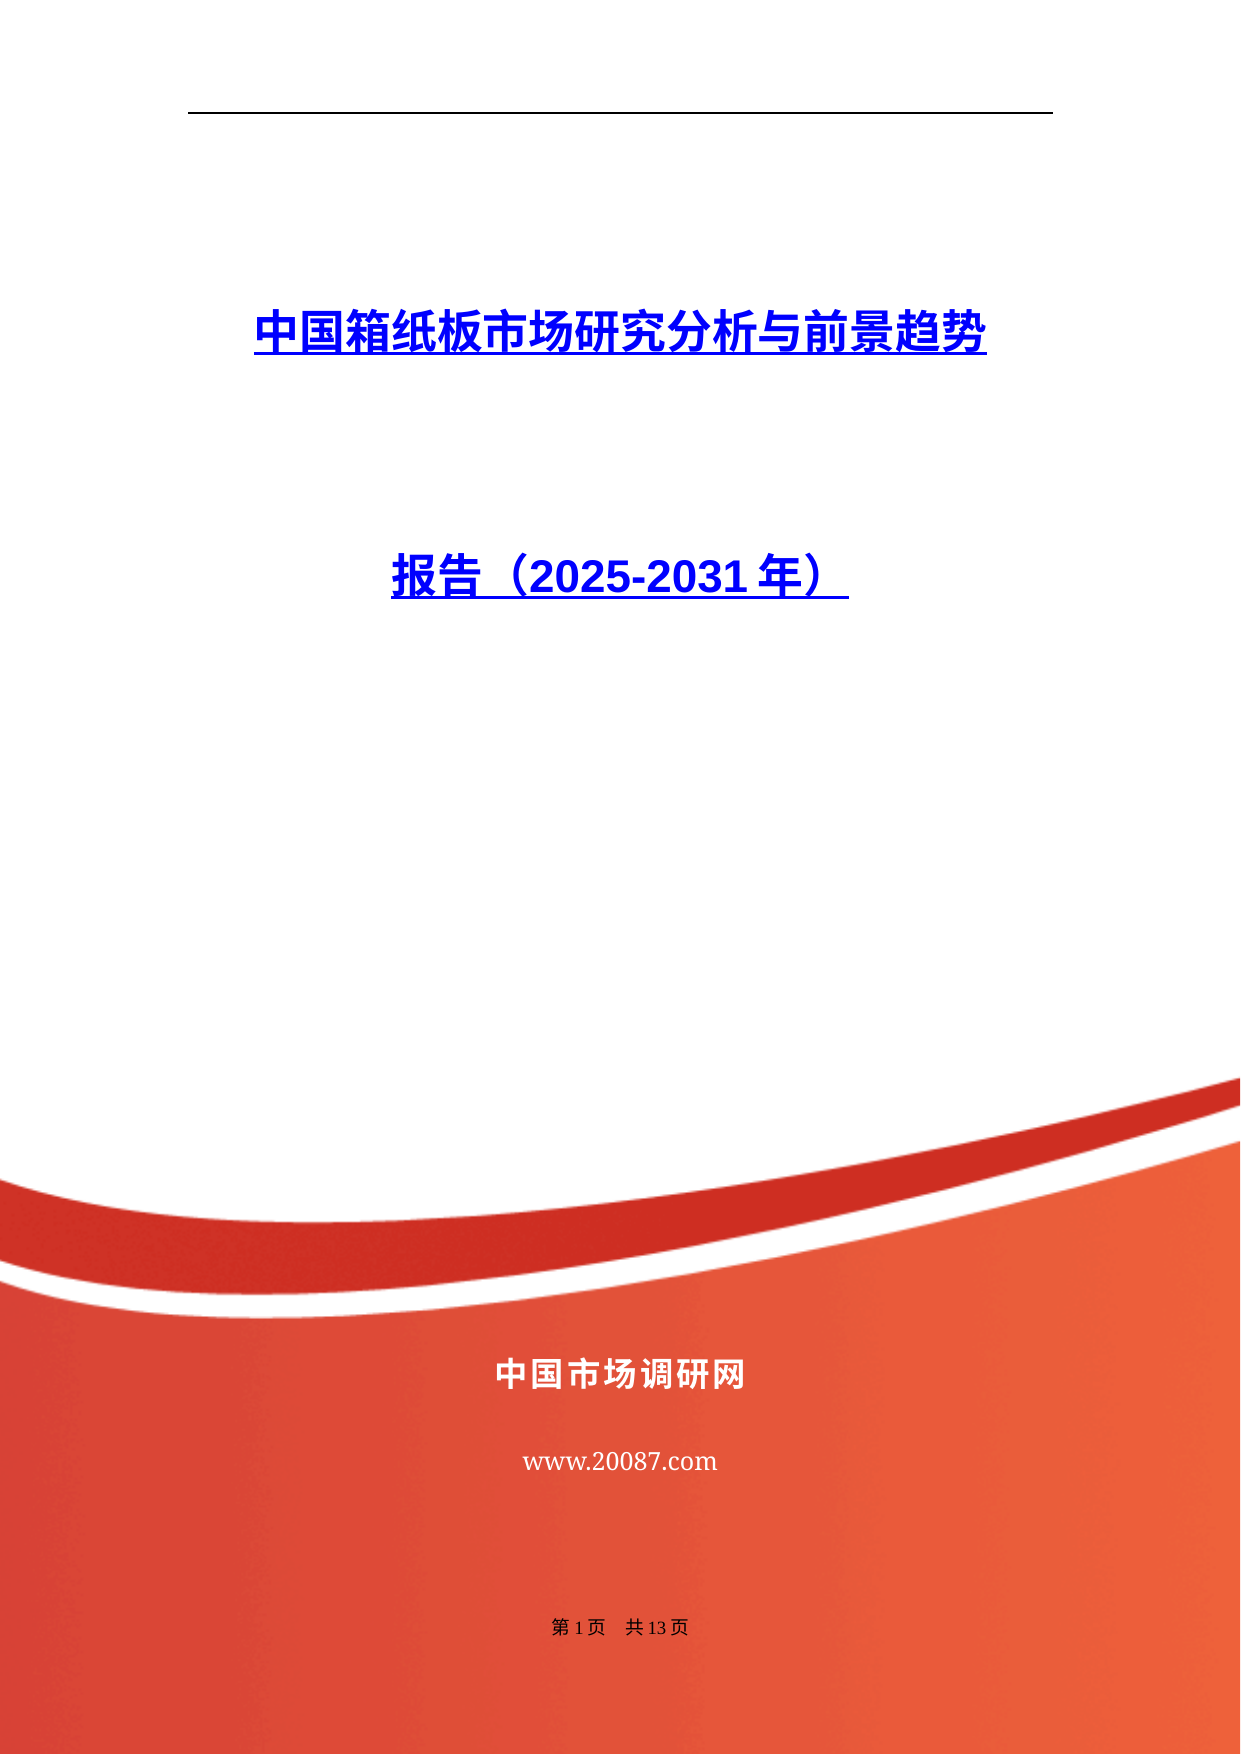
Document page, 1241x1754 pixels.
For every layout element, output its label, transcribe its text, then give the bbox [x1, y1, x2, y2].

picture [0, 1006, 1241, 1754]
subtitle 中国市场调研网 [187, 1339, 1053, 1404]
table_header 中国箱纸板市场研究分析与前景趋势报告（2025-2031年） [188, 207, 1053, 773]
text www.20087.com [187, 1428, 1053, 1493]
